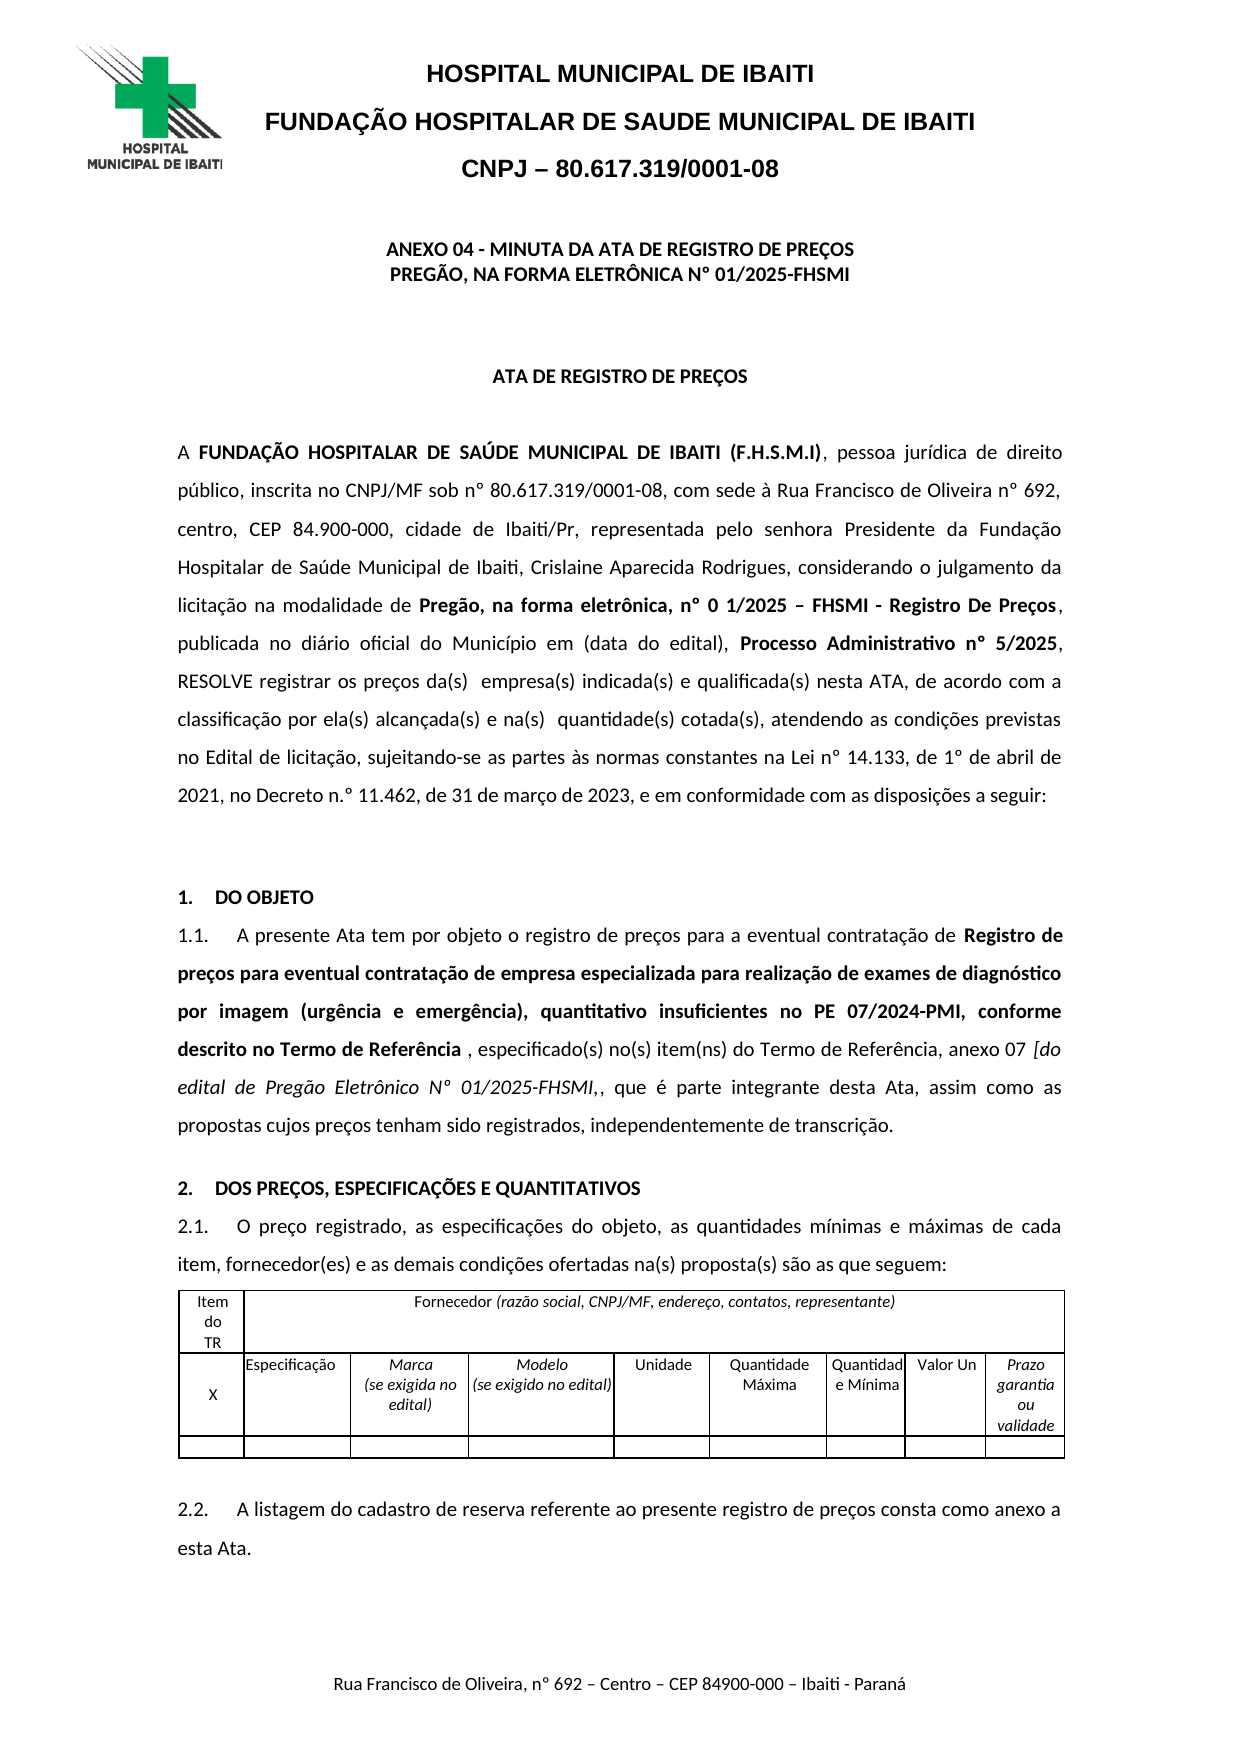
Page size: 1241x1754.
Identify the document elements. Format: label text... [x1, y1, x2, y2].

table_cell [245, 1437, 350, 1457]
table_header Item do TR [180, 1291, 243, 1352]
table_cell [351, 1437, 468, 1457]
table_cell Quantidade Máxima [710, 1354, 826, 1435]
list A presente Ata tem por objeto o registro de preços para a eventual contratação de Registro de preços para eventual contratação de empresa especializada para realização de exames de diagnóstico por imagem (urgência e emergência), quantitativo insuficientes no PE 07/2024-PMI, conforme descrito no Termo de Referência , especificado(s) no(s) item(ns) do Termo de Referência, anexo 07 [do edital de Pregão Eletrônico Nº 01/2025-FHSMI,, que é parte integrante desta Ata, assim como as propostas cujos preços tenham sido registrados, independentemente de transcrição. [177, 922, 1063, 1138]
table_cell Especificação [245, 1354, 350, 1435]
list O preço registrado, as especificações do objeto, as quantidades mínimas e máximas de cada item, fornecedor(es) e as demais condições ofertadas na(s) proposta(s) são as que seguem: [177, 1213, 1063, 1277]
table_cell [469, 1437, 613, 1457]
table_cell [710, 1437, 826, 1457]
table_cell [180, 1437, 243, 1457]
text A FUNDAÇÃO HOSPITALAR DE SAÚDE MUNICIPAL DE IBAITI (F.H.S.M.I), pessoa jurídica de direito público, inscrita no CNPJ/MF sob nº 80.617.319/0001-08, com sede à Rua Francisco de Oliveira nº 692, centro, CEP 84.900-000, cidade de Ibaiti/Pr, representada pelo senhora Presidente da Fundação Hospitalar de Saúde Municipal de Ibaiti, Crislaine Aparecida Rodrigues, considerando o julgamento da licitação na modalidade de Pregão, na forma eletrônica, nº 0 1/2025 – FHSMI - Registro De Preços, publicada no diário oficial do Município em (data do edital), Processo Administrativo nº 5/2025, RESOLVE registrar os preços da(s) empresa(s) indicada(s) e qualificada(s) nesta ATA, de acordo com a classificação por ela(s) alcançada(s) e na(s) quantidade(s) cotada(s), atendendo as condições previstas no Edital de licitação, sujeitando-se as partes às normas constantes na Lei nº 14.133, de 1º de abril de 2021, no Decreto n.º 11.462, de 31 de março de 2023, e em conformidade com as disposições a seguir: [177, 439, 1063, 808]
table_cell [986, 1437, 1064, 1457]
table_cell Quantidade Mínima [827, 1354, 904, 1435]
text ATA DE REGISTRO DE PREÇOS [177, 363, 1063, 389]
table_cell Prazo garantia ou validade [986, 1354, 1064, 1435]
table_cell [615, 1437, 709, 1457]
table_cell Marca (se exigida no edital) [351, 1354, 468, 1435]
table_cell Modelo (se exigido no edital) [469, 1354, 613, 1435]
table_cell X [180, 1354, 243, 1435]
table_cell Valor Un [906, 1354, 985, 1435]
list DOS PREÇOS, ESPECIFICAÇÕES E QUANTITATIVOS [177, 1176, 1063, 1201]
picture [73, 43, 223, 169]
table_header Fornecedor (razão social, CNPJ/MF, endereço, contatos, representante) [245, 1291, 1064, 1352]
table_cell [906, 1437, 985, 1457]
table_cell Unidade [615, 1354, 709, 1435]
list A listagem do cadastro de reserva referente ao presente registro de preços consta como anexo a esta Ata. [177, 1497, 1063, 1560]
text ANEXO 04 - MINUTA DA ATA DE REGISTRO DE PREÇOS [177, 236, 1063, 262]
table_cell [827, 1437, 904, 1457]
list DO OBJETO [177, 884, 1063, 909]
text PREGÃO, NA FORMA ELETRÔNICA Nº 01/2025-FHSMI [177, 262, 1063, 287]
